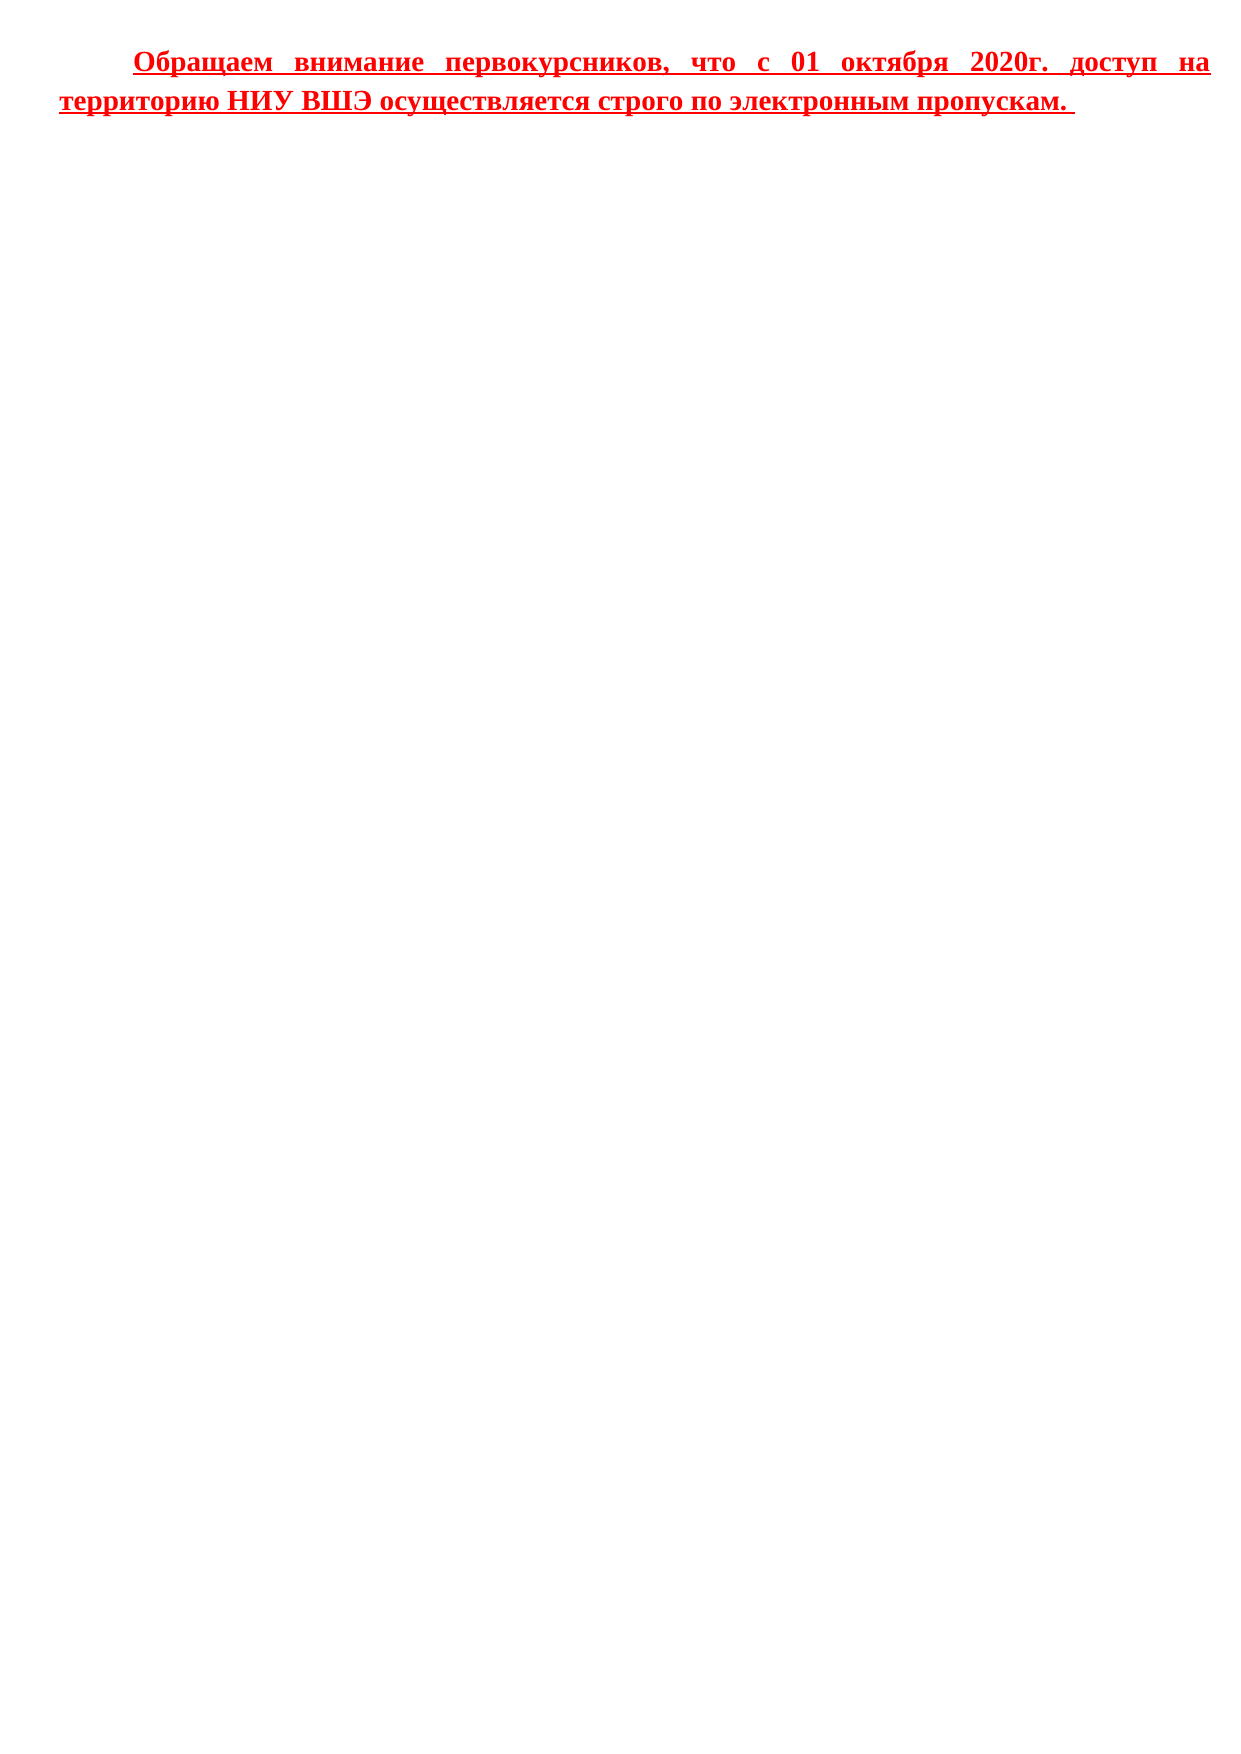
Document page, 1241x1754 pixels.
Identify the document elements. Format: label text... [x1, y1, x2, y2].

text Обращаем внимание первокурсников, что с 01 октября 2020г. доступ на территорию НИУ ВШЭ осуществляется строго по электронным пропускам. [59, 44, 1211, 116]
